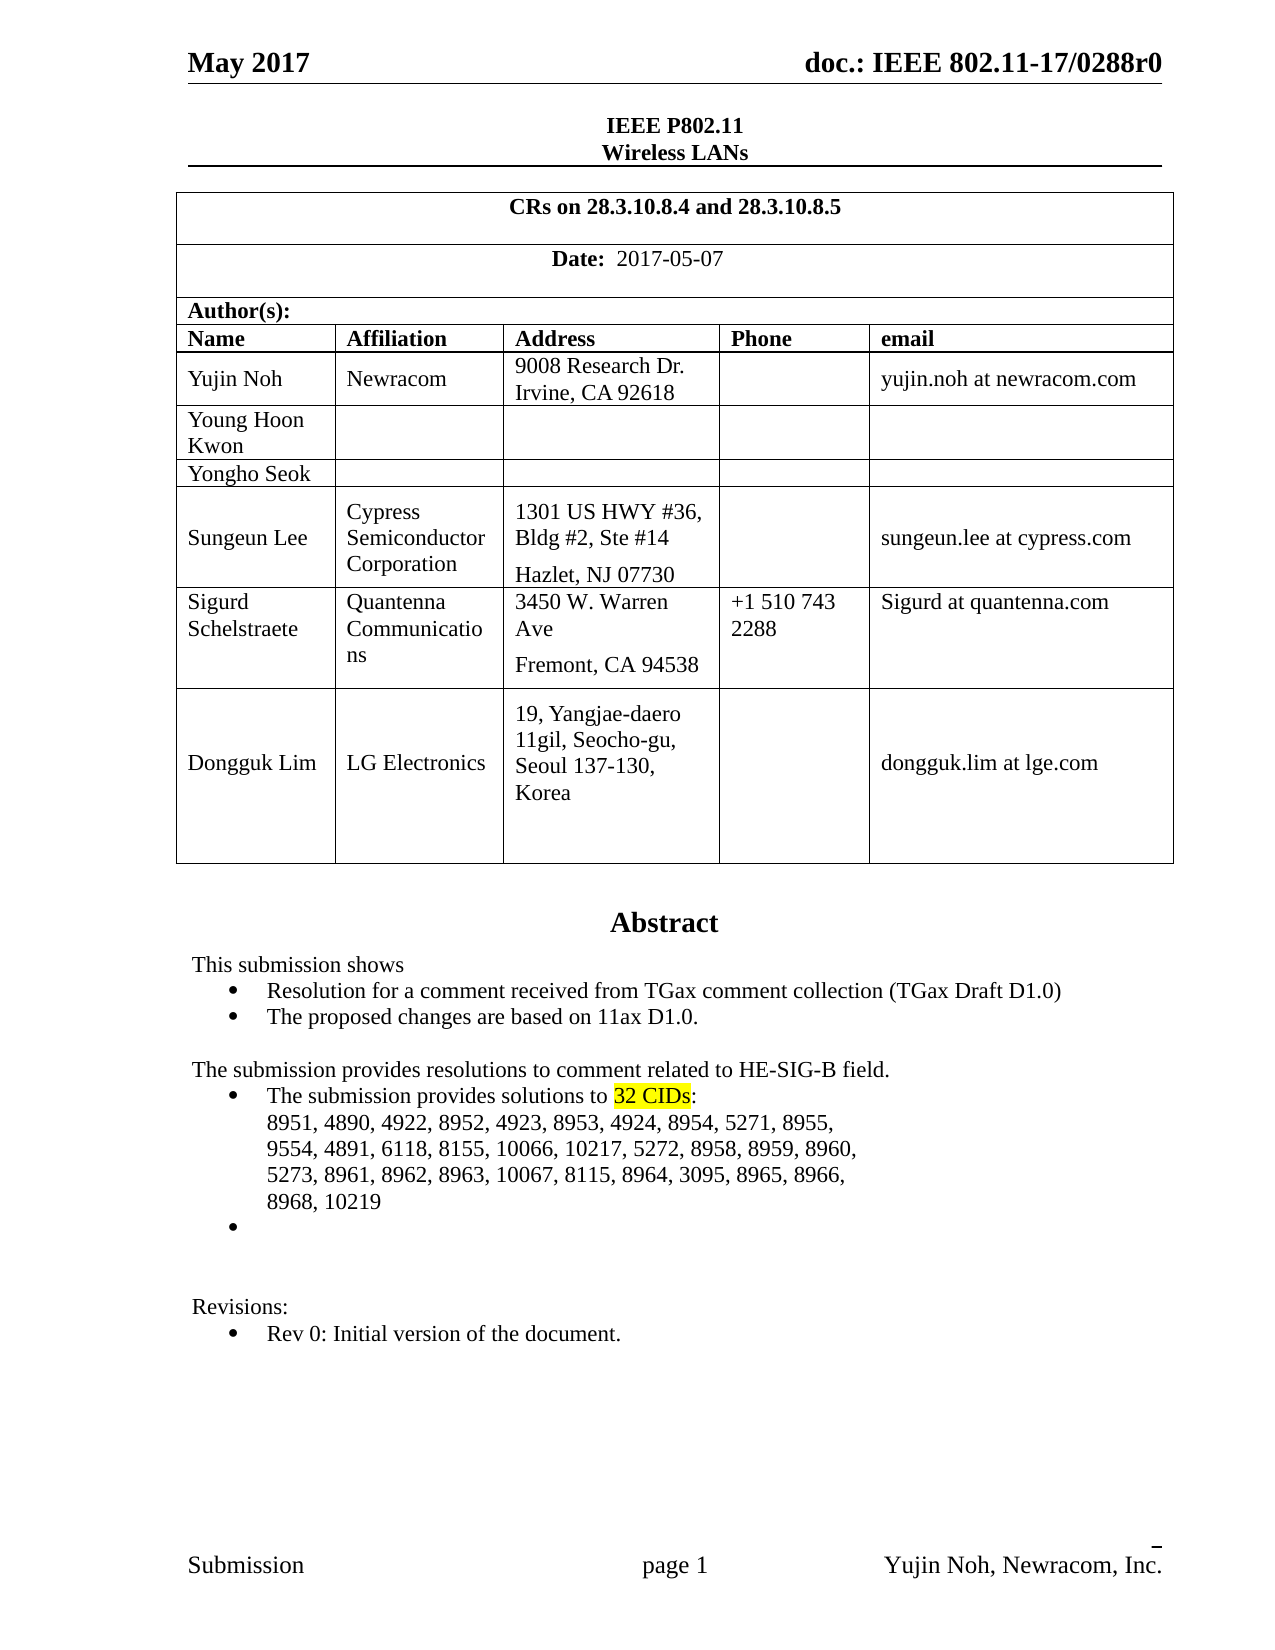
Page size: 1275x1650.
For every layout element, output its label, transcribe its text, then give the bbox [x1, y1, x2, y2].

table_cell Address [504, 325, 719, 351]
table_cell dongguk.lim at lge.com [870, 689, 1173, 863]
table_cell [336, 460, 503, 486]
table_cell Yongho Seok [177, 460, 335, 486]
table_header CRs on 28.3.10.8.4 and 28.3.10.8.5 [177, 193, 1173, 244]
table_cell yujin.noh at newracom.com [870, 353, 1173, 405]
table_cell email [870, 325, 1173, 351]
table_cell Yujin Noh [177, 353, 335, 405]
table_cell [720, 460, 869, 486]
table_cell Sigurd at quantenna.com [870, 588, 1173, 688]
table_cell [870, 460, 1173, 486]
table_cell Date: 2017-05-07 [177, 245, 1173, 297]
table_cell [720, 353, 869, 405]
table_cell Sungeun Lee [177, 487, 335, 587]
table_cell +1 510 743 2288 [720, 588, 869, 688]
table_cell Author(s): [177, 298, 1173, 324]
table_cell Quantenna Communications [336, 588, 503, 688]
table_cell Newracom [336, 353, 503, 405]
table_cell Affiliation [336, 325, 503, 351]
table_cell 3450 W. Warren Ave Fremont, CA 94538 [504, 588, 719, 688]
text IEEE P802.11 Wireless LANs [187, 112, 1162, 167]
table_cell [504, 460, 719, 486]
table_cell Young Hoon Kwon [177, 406, 335, 459]
table_cell [720, 689, 869, 863]
table_cell Cypress Semiconductor Corporation [336, 487, 503, 587]
table_cell 19, Yangjae-daero 11gil, Seocho-gu, Seoul 137-130, Korea [504, 689, 719, 863]
table_cell Sigurd Schelstraete [177, 588, 335, 688]
table_cell Phone [720, 325, 869, 351]
table_cell [870, 406, 1173, 459]
table_cell 1301 US HWY #36, Bldg #2, Ste #14 Hazlet, NJ 07730 [504, 487, 719, 587]
table_cell Name [177, 325, 335, 351]
table_cell 9008 Research Dr. Irvine, CA 92618 [504, 353, 719, 405]
table_cell Dongguk Lim [177, 689, 335, 863]
table_cell LG Electronics [336, 689, 503, 863]
table_cell [504, 406, 719, 459]
table_cell [720, 487, 869, 587]
table_cell sungeun.lee at cypress.com [870, 487, 1173, 587]
table_cell [720, 406, 869, 459]
table_cell [336, 406, 503, 459]
